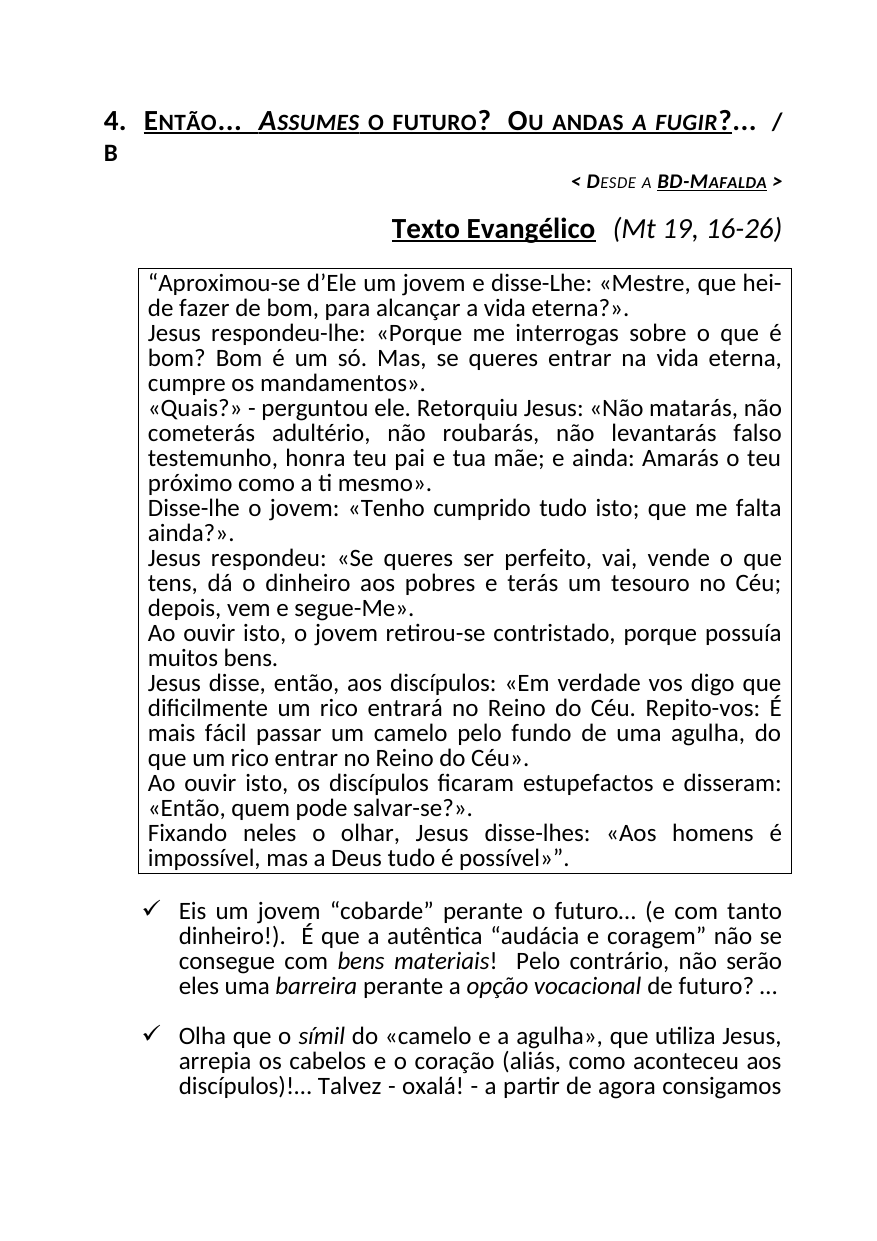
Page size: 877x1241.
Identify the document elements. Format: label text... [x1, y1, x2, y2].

text “Aproximou-se d’Ele um jovem e disse-Lhe: «Mestre, que hei-de fazer de bom, para alcançar a vida eterna?». [139, 269, 791, 318]
list Eis um jovem “cobarde” perante o futuro… (e com tanto dinheiro!). É que a autêntica “audácia e coragem” não se consegue com bens materiais! Pelo contrário, não serão eles uma barreira perante a opção vocacional de futuro? … [141, 899, 783, 999]
text Fixando neles o olhar, Jesus disse-lhes: «Aos homens é impossível, mas a Deus tudo é possível»”. [139, 818, 791, 873]
text Ao ouvir isto, o jovem retirou-se contristado, porque possuía muitos bens. [139, 618, 791, 668]
text Ao ouvir isto, os discípulos ficaram estupefactos e disseram: «Então, quem pode salvar-se?». [139, 768, 791, 818]
text Jesus respondeu: «Se queres ser perfeito, vai, vende o que tens, dá o dinheiro aos pobres e terás um tesouro no Céu; depois, vem e segue-Me». [139, 543, 791, 618]
text < Desde a BD-Mafalda > [103, 168, 783, 193]
text Disse-lhe o jovem: «Tenho cumprido tudo isto; que me falta ainda?». [139, 493, 791, 543]
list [141, 1024, 783, 1099]
text Jesus respondeu-lhe: «Porque me interrogas sobre o que é bom? Bom é um só. Mas, se queres entrar na vida eterna, cumpre os mandamentos». [139, 318, 791, 393]
text 4. Então... Assumes o futuro? Ou andas a fugir?... / B [103, 102, 783, 168]
text «Quais?» - perguntou ele. Retorquiu Jesus: «Não matarás, não cometerás adultério, não roubarás, não levantarás falso testemunho, honra teu pai e tua mãe; e ainda: Amarás o teu próximo como a ti mesmo». [139, 393, 791, 493]
text Texto Evangélico (Mt 19, 16-26) [103, 218, 783, 243]
text Jesus disse, então, aos discípulos: «Em verdade vos digo que dificilmente um rico entrará no Reino do Céu. Repito-vos: É mais fácil passar um camelo pelo fundo de uma agulha, do que um rico entrar no Reino do Céu». [139, 668, 791, 768]
